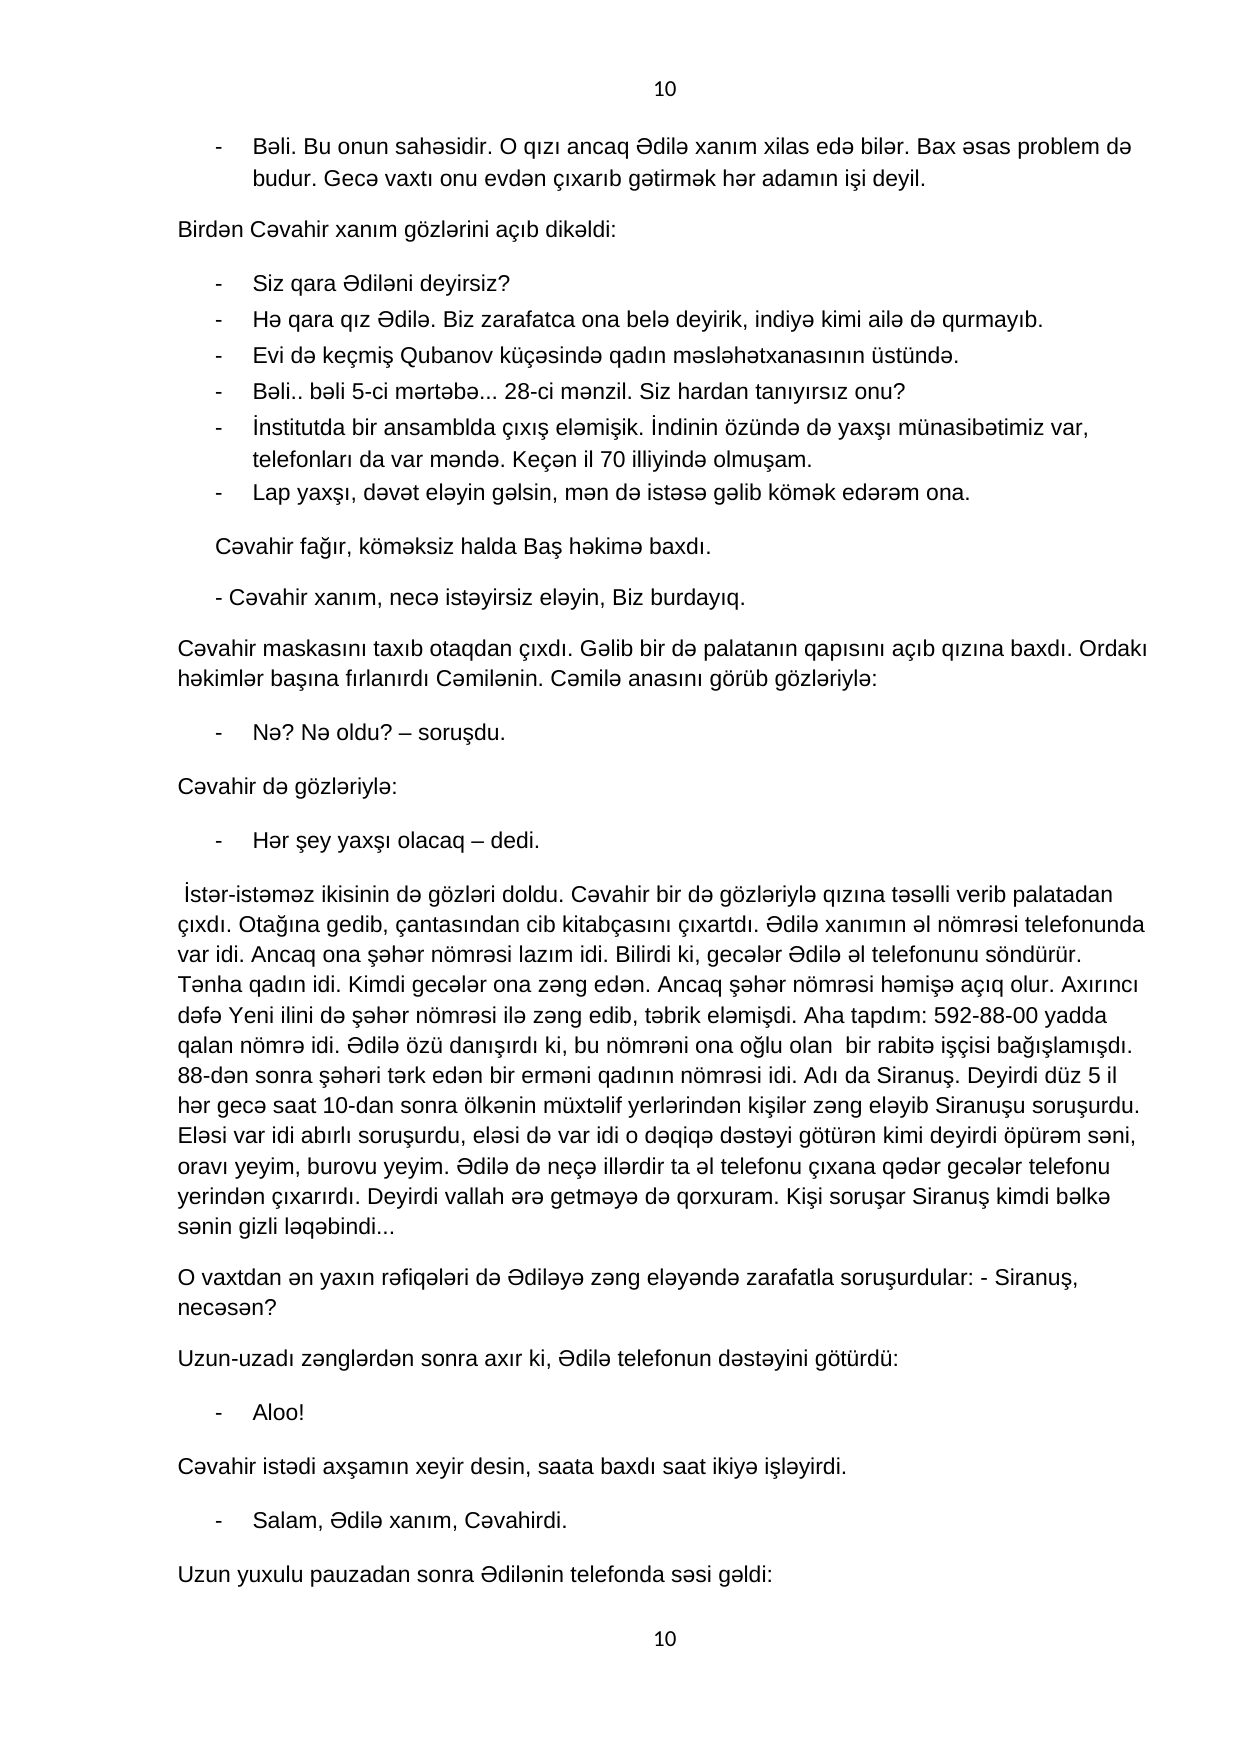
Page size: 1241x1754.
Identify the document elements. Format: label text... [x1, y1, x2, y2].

list Aloo! [215, 1396, 1152, 1428]
text Cəvahir də gözləriylə: [177, 773, 1152, 799]
list Hər şey yaxşı olacaq – dedi. [215, 824, 1152, 855]
list Evi də keçmiş Qubanov küçəsində qadın məsləhətxanasının üstündə. [215, 339, 1152, 370]
text Cəvahir fağır, köməksiz halda Baş həkimə baxdı. [215, 533, 1152, 559]
list Nə? Nə oldu? – soruşdu. [215, 716, 1152, 747]
text O vaxtdan ən yaxın rəfiqələri də Ədiləyə zəng eləyəndə zarafatla soruşurdular: - Siranuş, necəsən? [177, 1264, 1152, 1321]
text - Cəvahir xanım, necə istəyirsiz eləyin, Biz burdayıq. [215, 584, 1152, 610]
list Salam, Ədilə xanım, Cəvahirdi. [215, 1504, 1152, 1535]
text Cəvahir maskasını taxıb otaqdan çıxdı. Gəlib bir də palatanın qapısını açıb qızına baxdı. Ordakı həkimlər başına fırlanırdı Cəmilənin. Cəmilə anasını görüb gözləriylə: [177, 635, 1152, 691]
list Bəli. Bu onun sahəsidir. O qızı ancaq Ədilə xanım xilas edə bilər. Bax əsas problem də budur. Gecə vaxtı onu evdən çıxarıb gətirmək hər adamın işi deyil. [215, 130, 1152, 191]
list Bəli.. bəli 5-ci mərtəbə... 28-ci mənzil. Siz hardan tanıyırsız onu? [215, 375, 1152, 406]
list Lap yaxşı, dəvət eləyin gəlsin, mən də istəsə gəlib kömək edərəm ona. [215, 476, 1152, 507]
list Siz qara Ədiləni deyirsiz? [215, 267, 1152, 298]
text Cəvahir istədi axşamın xeyir desin, saata baxdı saat ikiyə işləyirdi. [177, 1453, 1152, 1479]
list İnstitutda bir ansamblda çıxış eləmişik. İndinin özündə də yaxşı münasibətimiz var, telefonları da var məndə. Keçən il 70 illiyində olmuşam. [215, 411, 1152, 472]
text Birdən Cəvahir xanım gözlərini açıb dikəldi: [177, 216, 1152, 242]
text Uzun yuxulu pauzadan sonra Ədilənin telefonda səsi gəldi: [177, 1561, 1152, 1587]
text Uzun-uzadı zənglərdən sonra axır ki, Ədilə telefonun dəstəyini götürdü: [177, 1345, 1152, 1372]
list Hə qara qız Ədilə. Biz zarafatca ona belə deyirik, indiyə kimi ailə də qurmayıb. [215, 303, 1152, 334]
text İstər-istəməz ikisinin də gözləri doldu. Cəvahir bir də gözləriylə qızına təsəlli verib palatadan çıxdı. Otağına gedib, çantasından cib kitabçasını çıxartdı. Ədilə xanımın əl nömrəsi telefonunda var idi. Ancaq ona şəhər nömrəsi lazım idi. Bilirdi ki, gecələr Ədilə əl telefonunu söndürür. Tənha qadın idi. Kimdi gecələr ona zəng edən. Ancaq şəhər nömrəsi həmişə açıq olur. Axırıncı dəfə Yeni ilini də şəhər nömrəsi ilə zəng edib, təbrik eləmişdi. Aha tapdım: 592-88-00 yadda qalan nömrə idi. Ədilə özü danışırdı ki, bu nömrəni ona oğlu olan bir rabitə işçisi bağışlamışdı. 88-dən sonra şəhəri tərk edən bir erməni qadının nömrəsi idi. Adı da Siranuş. Deyirdi düz 5 il hər gecə saat 10-dan sonra ölkənin müxtəlif yerlərindən kişilər zəng eləyib Siranuşu soruşurdu. Eləsi var idi abırlı soruşurdu, eləsi də var idi o dəqiqə dəstəyi götürən kimi deyirdi öpürəm səni, oravı yeyim, burovu yeyim. Ədilə də neçə illərdir ta əl telefonu çıxana qədər gecələr telefonu yerindən çıxarırdı. Deyirdi vallah ərə getməyə də qorxuram. Kişi soruşar Siranuş kimdi bəlkə sənin gizli ləqəbindi... [177, 881, 1152, 1239]
